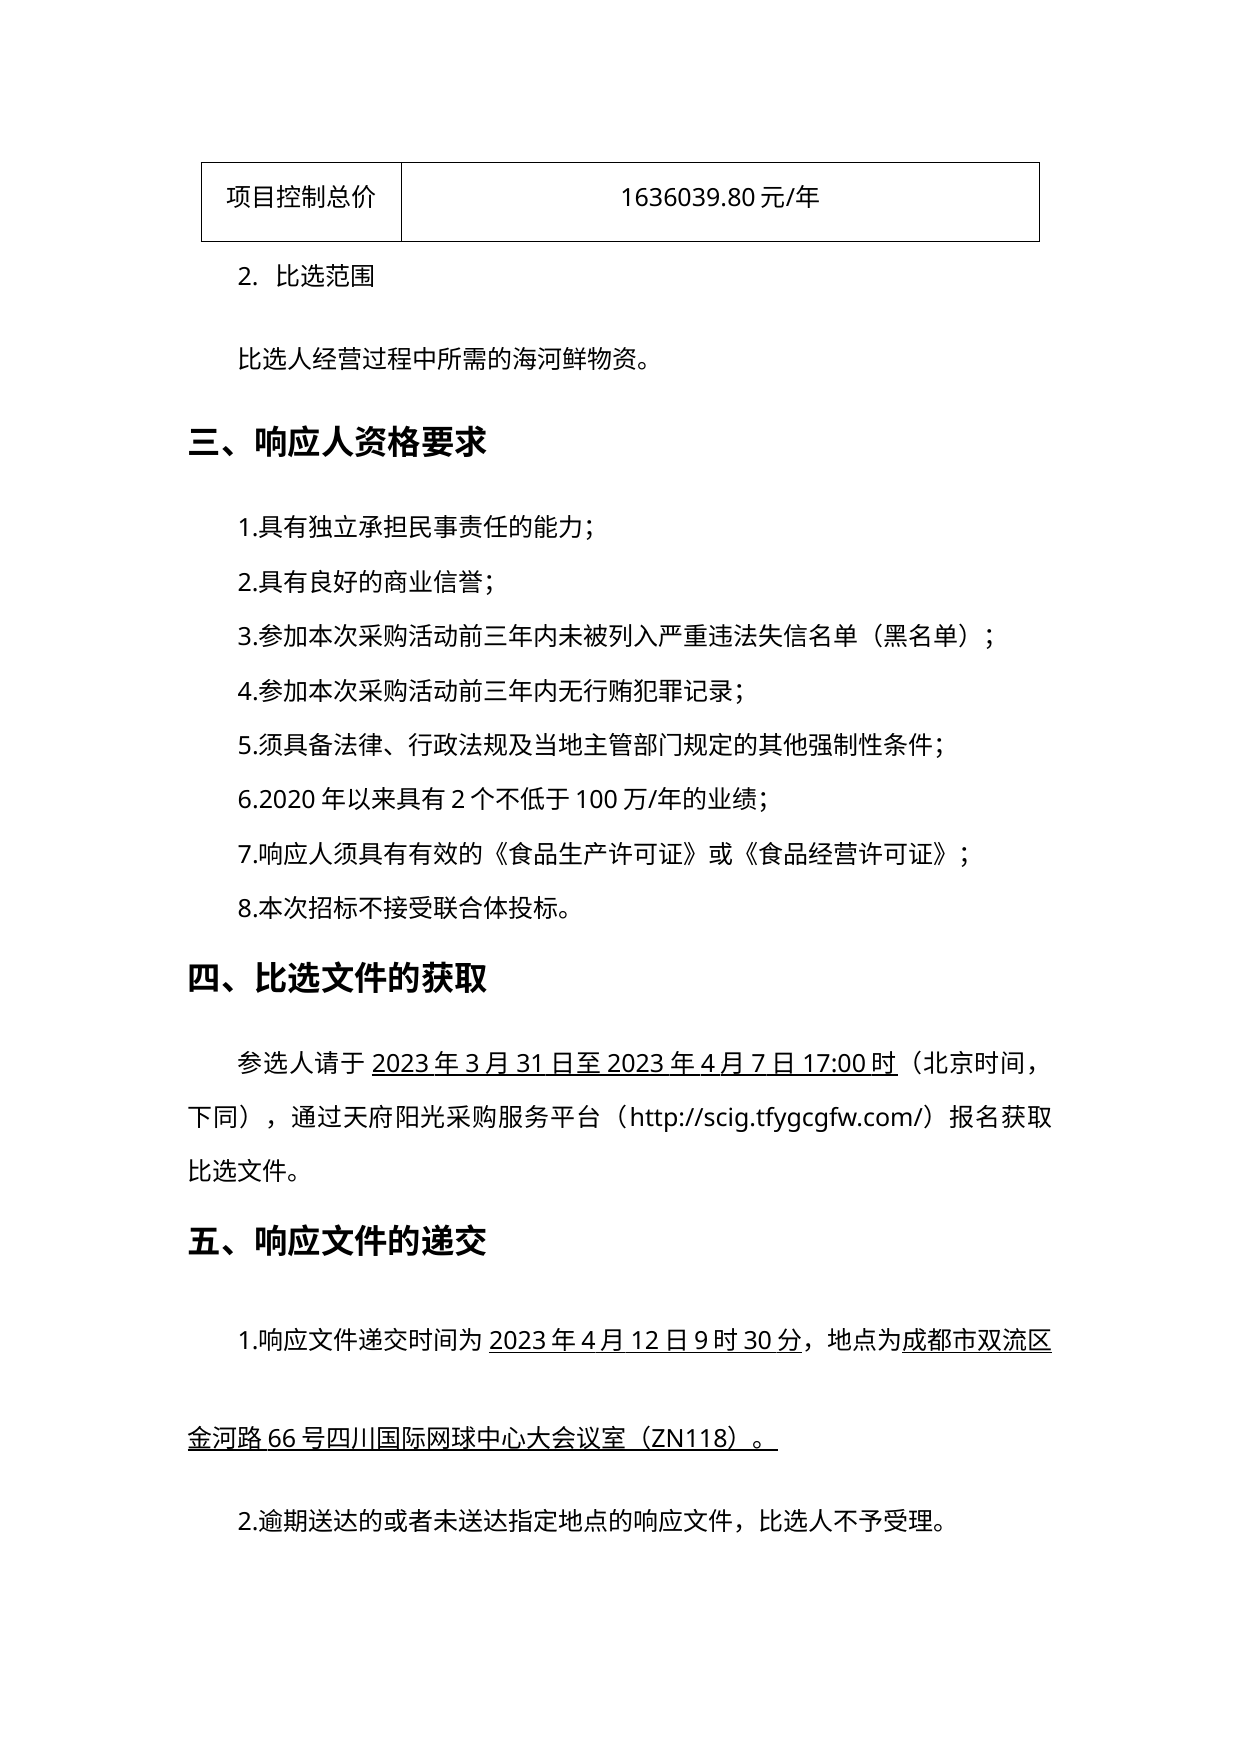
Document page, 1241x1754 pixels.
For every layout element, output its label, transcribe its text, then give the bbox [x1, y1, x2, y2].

text 4.参加本次采购活动前三年内无行贿犯罪记录； [187, 671, 1053, 707]
table_cell 项目控制总价 [202, 163, 401, 241]
text 8.本次招标不接受联合体投标。 [187, 888, 1053, 925]
subtitle 四、比选文件的获取 [187, 943, 1053, 1008]
subtitle 三、响应人资格要求 [187, 408, 1053, 473]
text 2.逾期送达的或者未送达指定地点的响应文件，比选人不予受理。 [187, 1487, 1053, 1552]
text 1.具有独立承担民事责任的能力； [187, 508, 1053, 544]
text 参选人请于2023年3月31日至2023年4月7日17:00时（北京时间，下同），通过天府阳光采购服务平台（http://scig.tfygcgfw.com/）报名获取比选文件。 [187, 1043, 1053, 1188]
text 6.2020年以来具有2个不低于100万/年的业绩； [187, 780, 1053, 816]
list 比选范围 [187, 242, 1053, 307]
text 7.响应人须具有有效的《食品生产许可证》或《食品经营许可证》； [187, 834, 1053, 870]
text 比选人经营过程中所需的海河鲜物资。 [187, 325, 1053, 390]
table_cell 1636039.80元/年 [402, 163, 1039, 241]
text 1.响应文件递交时间为2023年4月12日9时30分，地点为成都市双流区金河路66号四川国际网球中心大会议室（ZN118）。 [187, 1306, 1053, 1469]
text 2.具有良好的商业信誉； [187, 562, 1053, 598]
text 5.须具备法律、行政法规及当地主管部门规定的其他强制性条件； [187, 725, 1053, 762]
subtitle 五、响应文件的递交 [187, 1206, 1053, 1271]
text 3.参加本次采购活动前三年内未被列入严重违法失信名单（黑名单）； [187, 617, 1053, 653]
